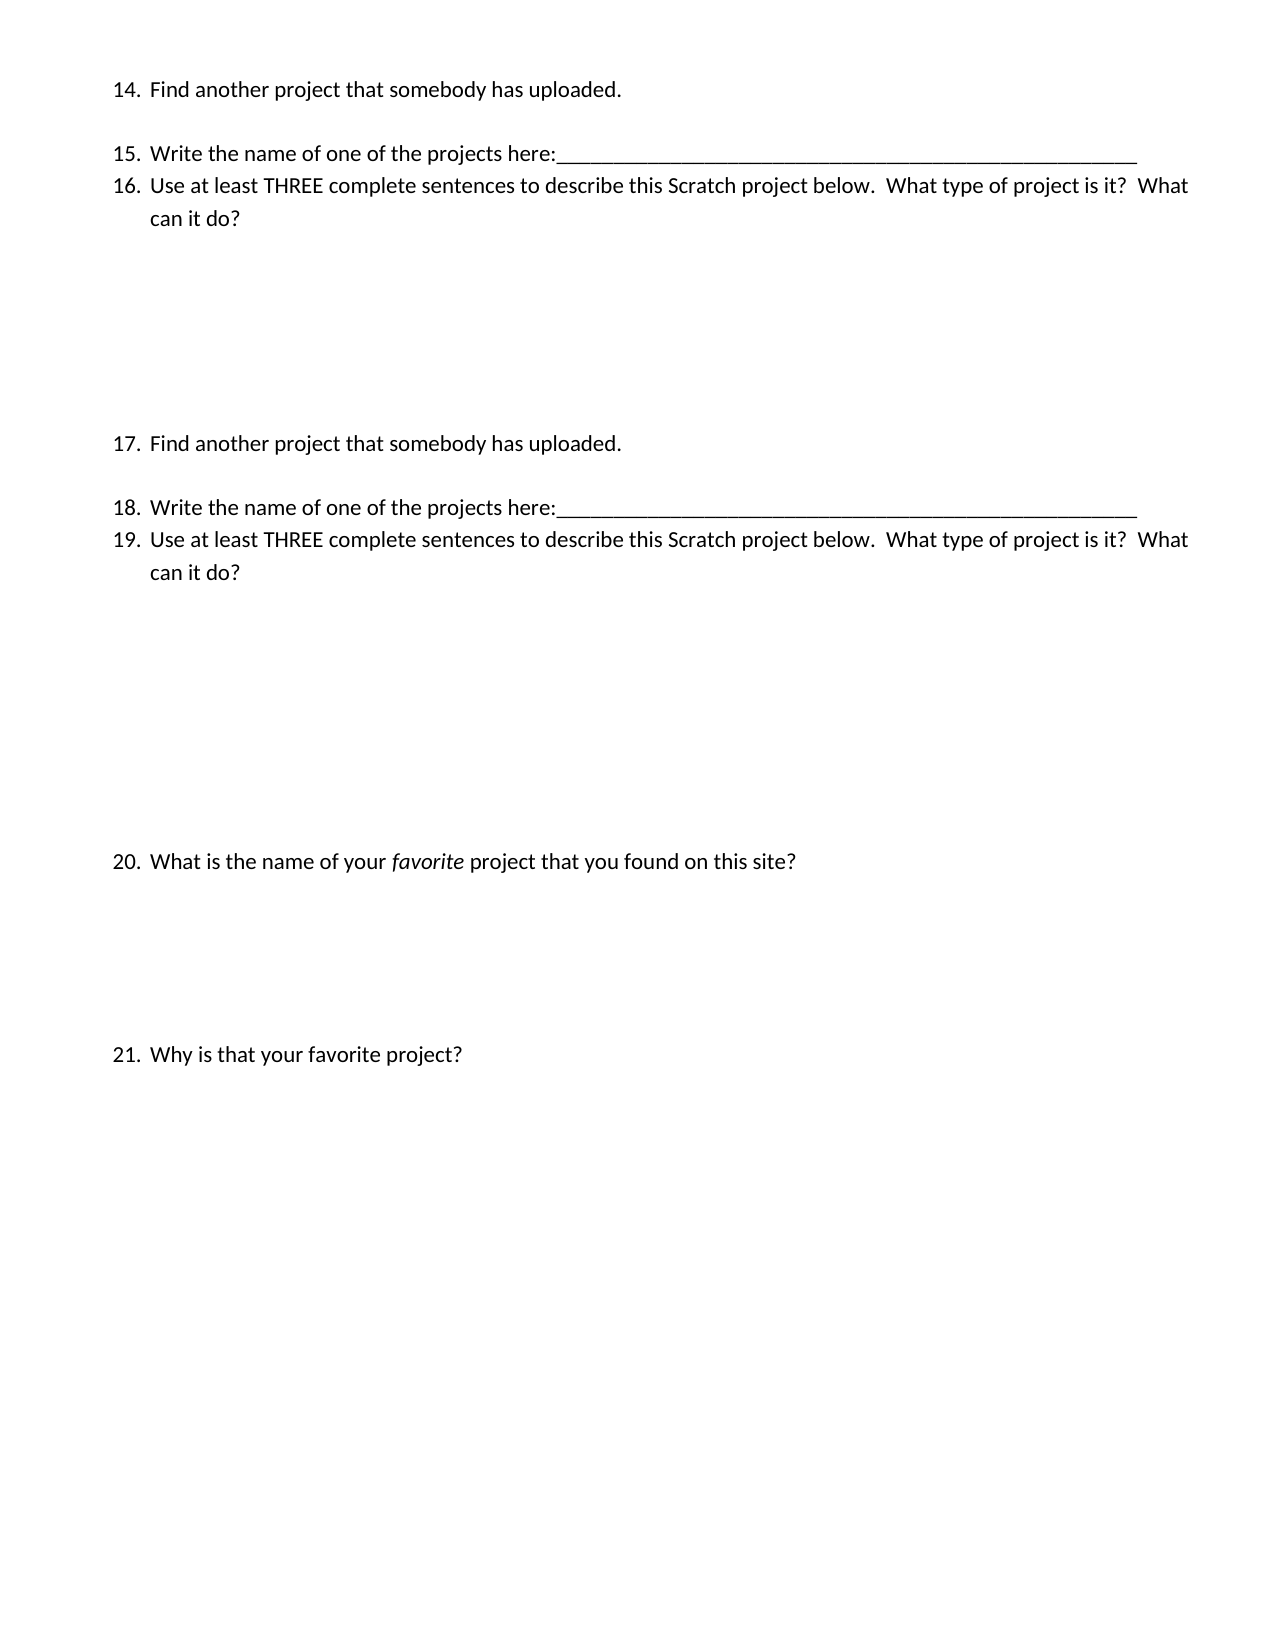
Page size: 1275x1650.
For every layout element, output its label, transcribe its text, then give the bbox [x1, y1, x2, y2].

list What is the name of your favorite project that you found on this site? [112, 847, 1200, 876]
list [112, 139, 1200, 167]
list Use at least THREE complete sentences to describe this Scratch project below. What type of project is it? What can it do? [112, 526, 1200, 586]
list Find another project that somebody has uploaded. [112, 429, 1200, 457]
list Find another project that somebody has uploaded. [112, 75, 1200, 103]
list Write the name of one of the projects here:___________________________________________________ [112, 493, 1200, 521]
list Why is that your favorite project? [112, 1041, 1200, 1069]
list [112, 172, 1200, 232]
